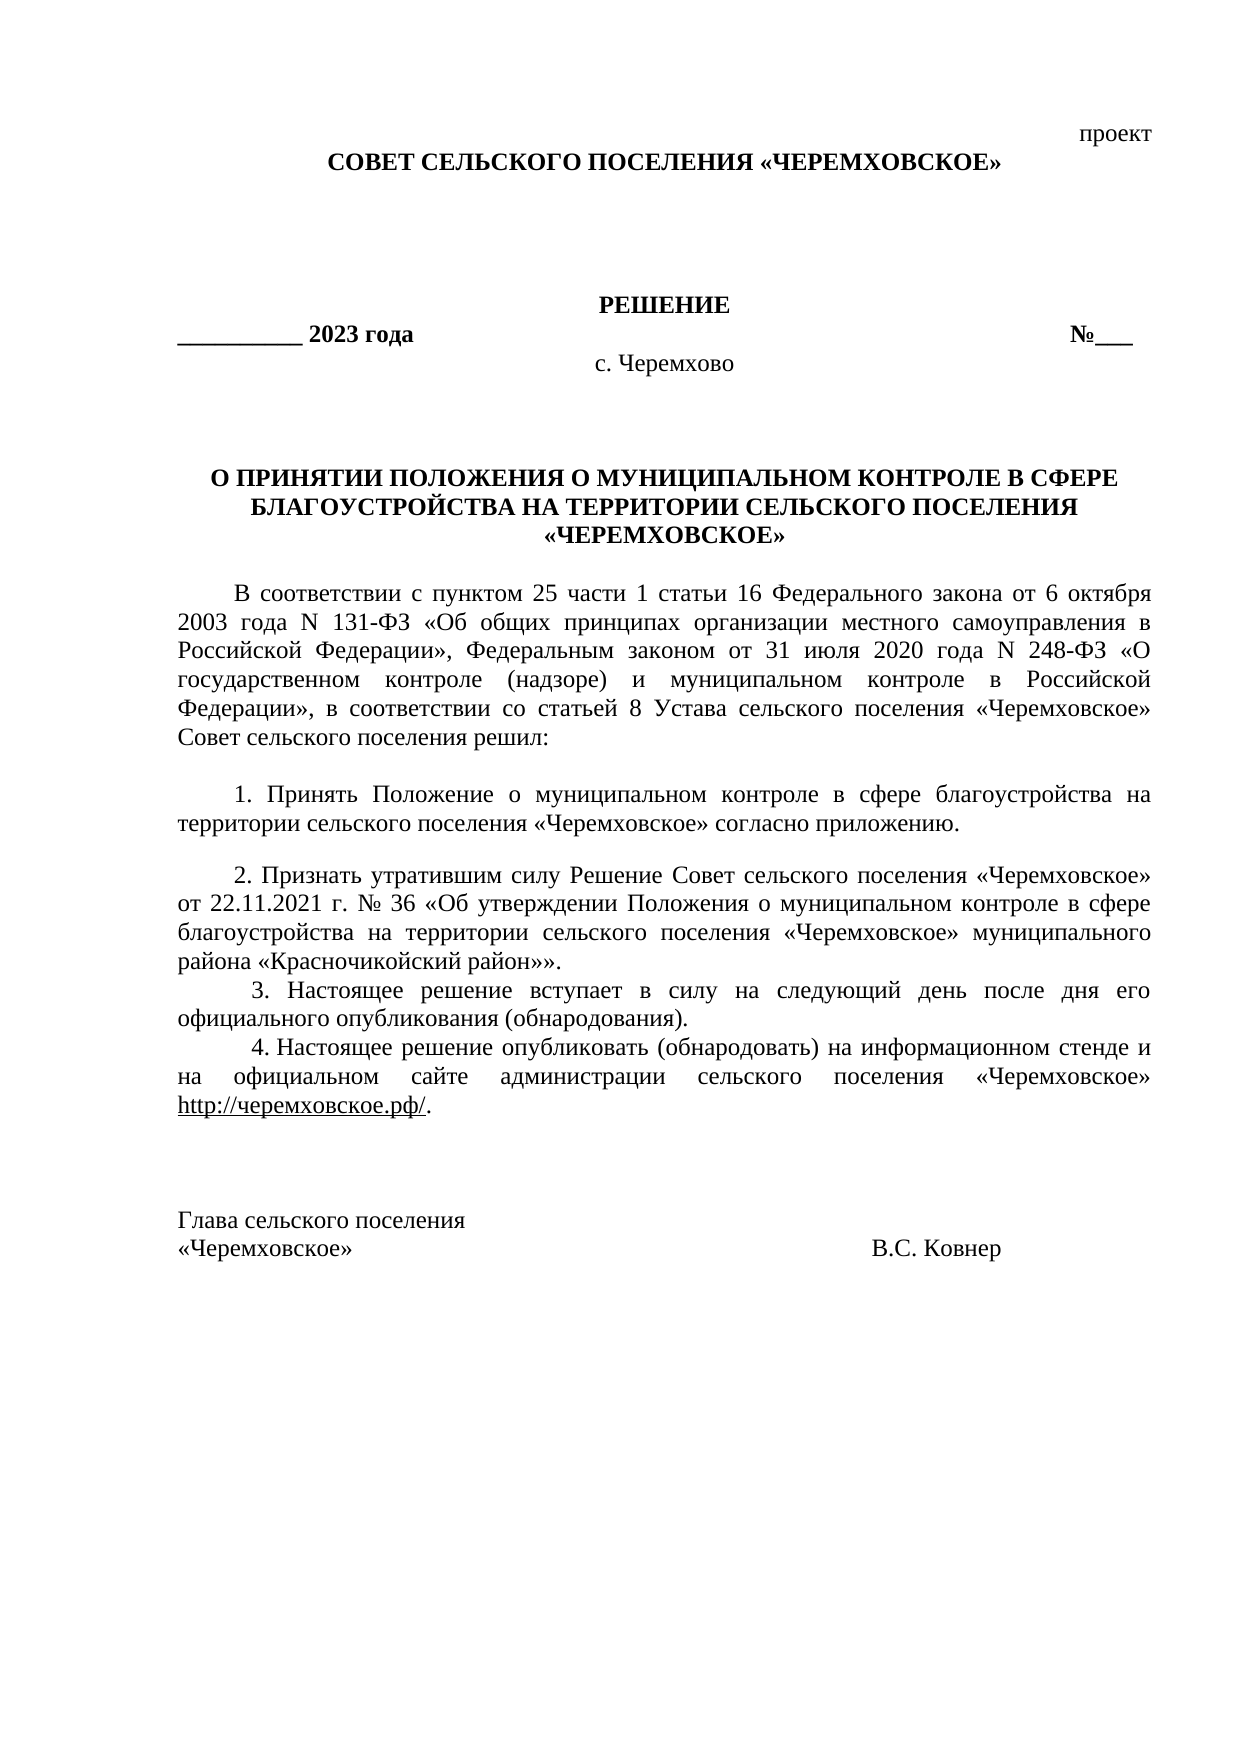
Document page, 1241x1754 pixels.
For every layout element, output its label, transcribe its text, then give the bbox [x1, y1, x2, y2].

title СОВЕТ СЕЛЬСКОГО ПОСЕЛЕНИЯ «ЧЕРЕМХОВСКОЕ» [177, 147, 1152, 176]
title проект [177, 118, 1152, 147]
title РЕШЕНИЕ [177, 291, 1152, 319]
title __________ 2023 года №___ [177, 319, 1152, 348]
text 4. Настоящее решение опубликовать (обнародовать) на информационном стенде и на официальном сайте администрации сельского поселения «Черемховское» http://черемховское.рф/. [177, 1032, 1152, 1118]
title с. Черемхово [177, 348, 1152, 377]
text 1. Принять Положение о муниципальном контроле в сфере благоустройства на территории сельского поселения «Черемховское» согласно приложению. [177, 779, 1152, 837]
title О ПРИНЯТИИ ПОЛОЖЕНИЯ О МУНИЦИПАЛЬНОМ КОНТРОЛЕ В СФЕРЕ [177, 463, 1152, 492]
title БЛАГОУСТРОЙСТВА НА ТЕРРИТОРИИ СЕЛЬСКОГО ПОСЕЛЕНИЯ «ЧЕРЕМХОВСКОЕ» [177, 492, 1152, 549]
text «Черемховское» В.С. Ковнер [177, 1233, 1152, 1262]
text 3. Настоящее решение вступает в силу на следующий день после дня его официального опубликования (обнародования). [177, 975, 1152, 1032]
text В соответствии с пунктом 25 части 1 статьи 16 Федерального закона от 6 октября 2003 года N 131-ФЗ «Об общих принципах организации местного самоуправления в Российской Федерации», Федеральным законом от 31 июля 2020 года N 248-ФЗ «О государственном контроле (надзоре) и муниципальном контроле в Российской Федерации», в соответствии со статьей 8 Устава сельского поселения «Черемховское» Совет сельского поселения решил: [177, 578, 1152, 751]
text Глава сельского поселения [177, 1205, 1152, 1233]
text 2. Признать утратившим силу Решение Совет сельского поселения «Черемховское» от 22.11.2021 г. № 36 «Об утверждении Положения о муниципальном контроле в сфере благоустройства на территории сельского поселения «Черемховское» муниципального района «Красночикойский район»». [177, 860, 1152, 975]
